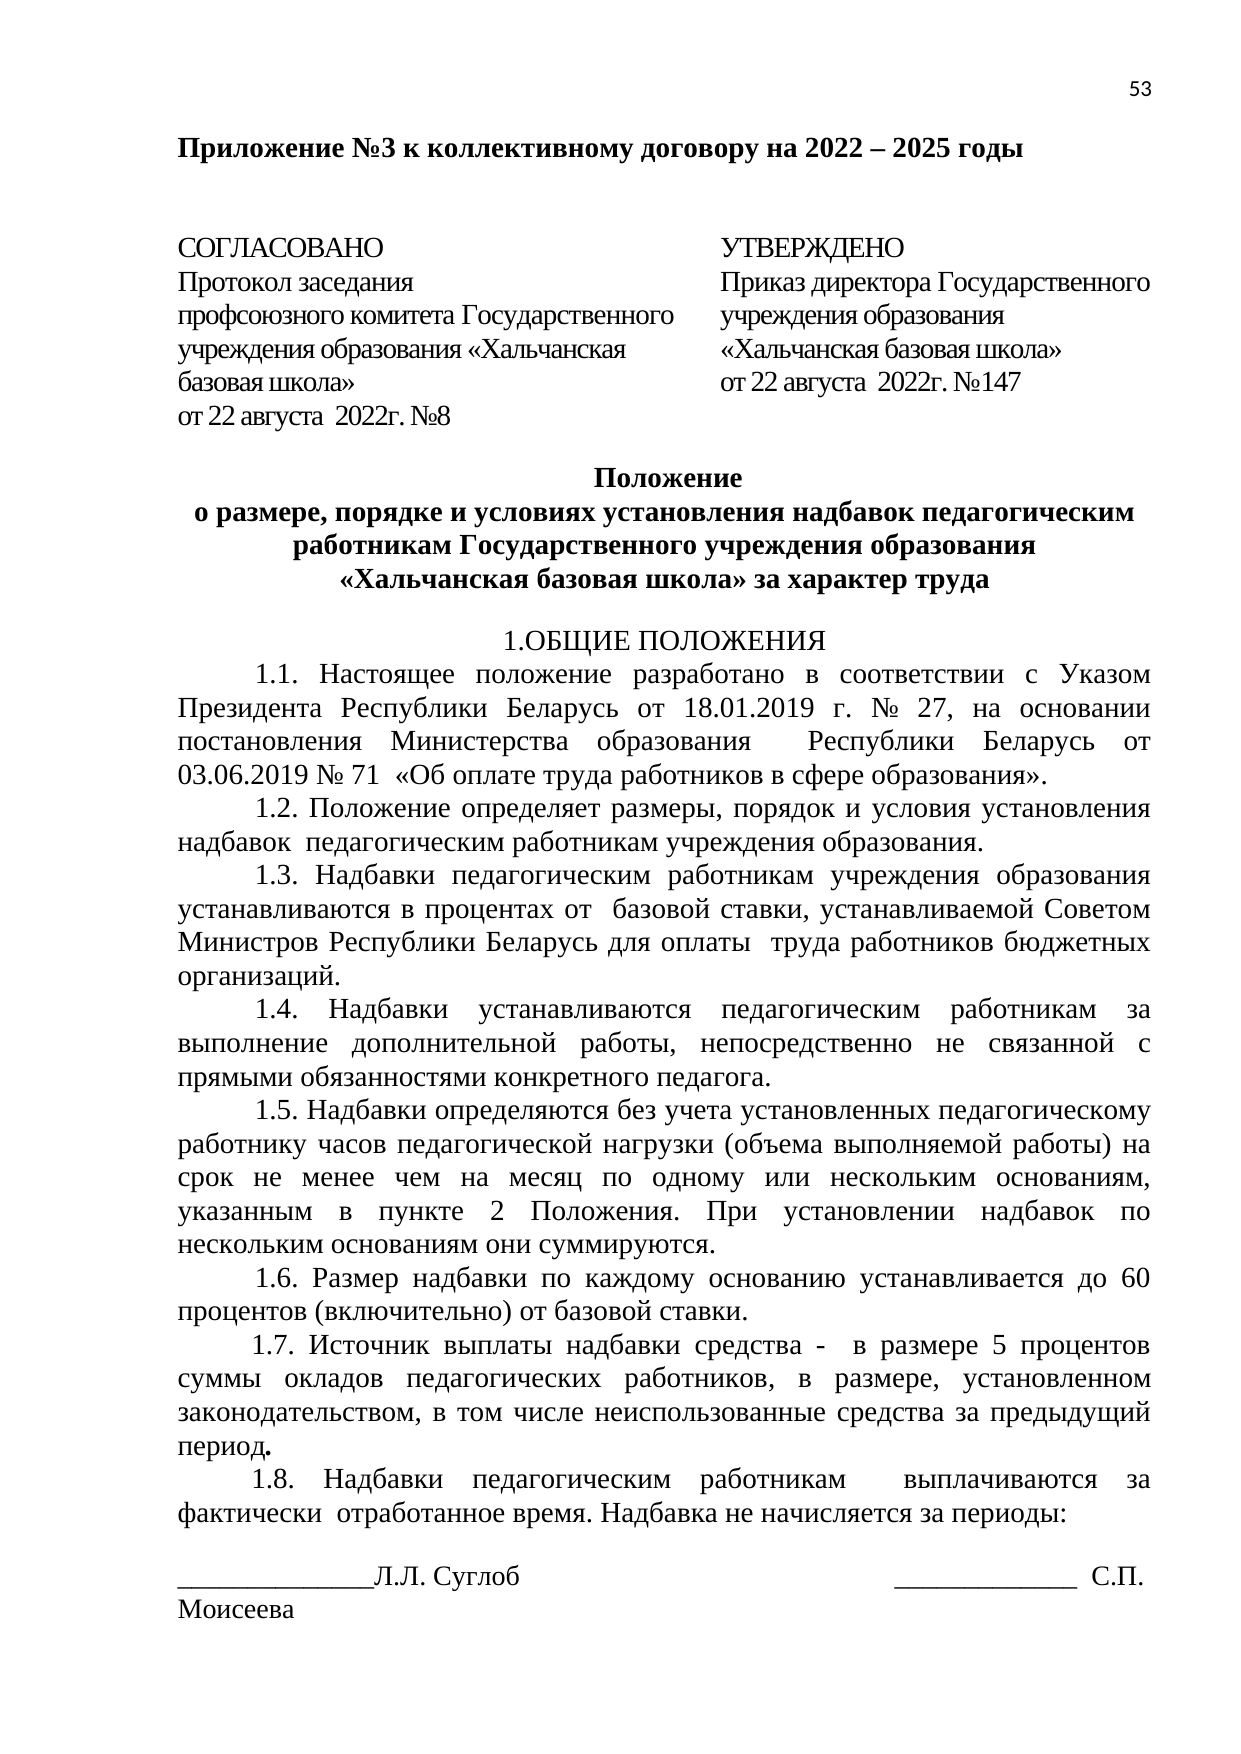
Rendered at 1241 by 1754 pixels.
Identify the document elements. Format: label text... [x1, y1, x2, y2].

text «Хальчанская базовая школа» за характер труда [177, 561, 1152, 594]
table_header УТВЕРЖДЕНО Приказ директора Государственного учреждения образования «Хальчанская базовая школа» от 22 августа 2022г. №147 [709, 230, 1181, 432]
text 1.6. Размер надбавки по каждому основанию устанавливается до 60 процентов (включительно) от базовой ставки. [177, 1260, 1152, 1327]
text Положение [177, 460, 1152, 494]
table_header СОГЛАСОВАНО Протокол заседания профсоюзного комитета Государственного учреждения образования «Хальчанская базовая школа» от 22 августа 2022г. №8 [166, 230, 709, 432]
text 1.7. Источник выплаты надбавки средства - в размере 5 процентов суммы окладов педагогических работников, в размере, установленном законодательством, в том числе неиспользованные средства за предыдущий период. [177, 1327, 1152, 1461]
text 1.1. Настоящее положение разработано в соответствии с Указом Президента Республики Беларусь от 18.01.2019 г. № 27, на основании постановления Министерства образования Республики Беларусь от 03.06.2019 № 71 «Об оплате труда работников в сфере образования». [177, 656, 1152, 790]
text 1.4. Надбавки устанавливаются педагогическим работникам за выполнение дополнительной работы, непосредственно не связанной с прямыми обязанностями конкретного педагога. [177, 992, 1152, 1092]
text о размере, порядке и условиях установления надбавок педагогическим работникам Государственного учреждения образования [177, 494, 1152, 561]
text 1.8. Надбавки педагогическим работникам выплачиваются за фактически отработанное время. Надбавка не начисляется за периоды: [177, 1461, 1152, 1528]
text 1.3. Надбавки педагогическим работникам учреждения образования устанавливаются в процентах от базовой ставки, устанавливаемой Советом Министров Республики Беларусь для оплаты труда работников бюджетных организаций. [177, 857, 1152, 992]
text 1.2. Положение определяет размеры, порядок и условия установления надбавок педагогическим работникам учреждения образования. [177, 790, 1152, 857]
text 1.5. Надбавки определяются без учета установленных педагогическому работнику часов педагогической нагрузки (объема выполняемой работы) на срок не менее чем на месяц по одному или нескольким основаниям, указанным в пункте 2 Положения. При установлении надбавок по нескольким основаниям они суммируются. [177, 1092, 1152, 1260]
text 1.ОБЩИЕ ПОЛОЖЕНИЯ [177, 623, 1152, 656]
subtitle Приложение №3 к коллективному договору на 2022 – 2025 годы [177, 130, 1152, 163]
